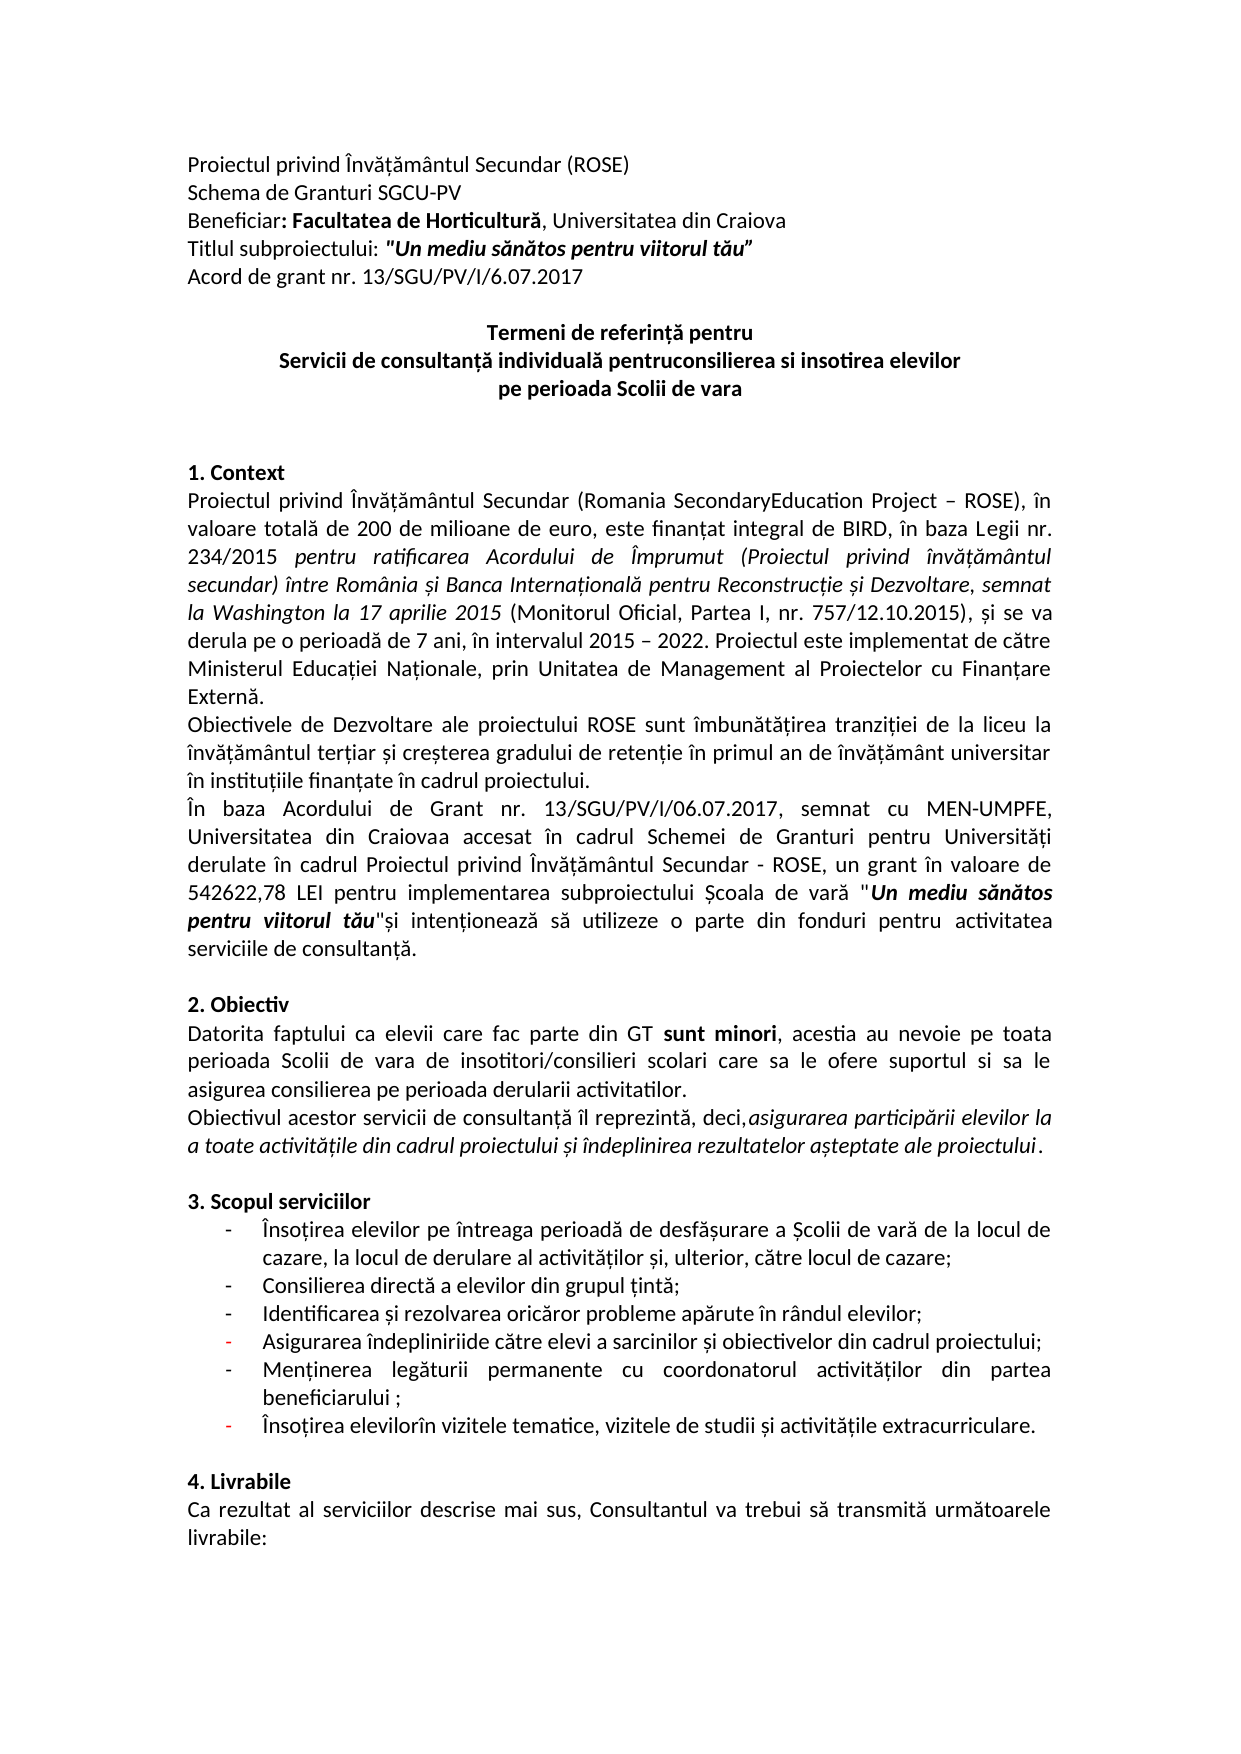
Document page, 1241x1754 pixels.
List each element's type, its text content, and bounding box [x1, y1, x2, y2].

text Datorita faptului ca elevii care fac parte din GT sunt minori, acestia au nevoie pe toata perioada Scolii de vara de insotitori/consilieri scolari care sa le ofere suportul si sa le asigurea consilierea pe perioada derularii activitatilor. [187, 1019, 1053, 1103]
text Obiectivul acestor servicii de consultanță îl reprezintă, deci,asigurarea participării elevilor la a toate activitățile din cadrul proiectului și îndeplinirea rezultatelor așteptate ale proiectului. [187, 1103, 1053, 1159]
list Menținerea legăturii permanente cu coordonatorul activităților din partea beneficiarului ; [225, 1355, 1053, 1411]
text Schema de Granturi SGCU-PV [187, 178, 1053, 206]
text Servicii de consultanță individuală pentruconsilierea si insotirea elevilor [187, 346, 1053, 374]
text Ca rezultat al serviciilor descrise mai sus, Consultantul va trebui să transmită următoarele livrabile: [187, 1495, 1053, 1551]
list Consilierea directă a elevilor din grupul țintă; [225, 1271, 1053, 1299]
text 4. Livrabile [187, 1467, 1053, 1495]
text Proiectul privind Învățământul Secundar (Romania SecondaryEducation Project – ROSE), în valoare totală de 200 de milioane de euro, este finanțat integral de BIRD, în baza Legii nr. 234/2015 pentru ratificarea Acordului de Împrumut (Proiectul privind învățământul secundar) între România și Banca Internațională pentru Reconstrucție și Dezvoltare, semnat la Washington la 17 aprilie 2015 (Monitorul Oficial, Partea I, nr. 757/12.10.2015), și se va derula pe o perioadă de 7 ani, în intervalul 2015 – 2022. Proiectul este implementat de către Ministerul Educației Naționale, prin Unitatea de Management al Proiectelor cu Finanțare Externă. [187, 486, 1053, 710]
text Acord de grant nr. 13/SGU/PV/I/6.07.2017 [187, 262, 1053, 290]
list Însoțirea elevilor pe întreaga perioadă de desfășurare a Școlii de vară de la locul de cazare, la locul de derulare al activităților și, ulterior, către locul de cazare; [225, 1215, 1053, 1271]
text 3. Scopul serviciilor [187, 1187, 1053, 1215]
text pe perioada Scolii de vara [187, 374, 1053, 402]
text Titlul subproiectului: "Un mediu sănătos pentru viitorul tău” [187, 234, 1053, 262]
list Asigurarea îndepliniriide către elevi a sarcinilor și obiectivelor din cadrul proiectului; [225, 1327, 1053, 1355]
text 1. Context [187, 458, 1053, 486]
list Identificarea și rezolvarea oricăror probleme apărute în rândul elevilor; [225, 1299, 1053, 1327]
text Beneficiar: Facultatea de Horticultură, Universitatea din Craiova [187, 206, 1053, 234]
list Însoțirea elevilorîn vizitele tematice, vizitele de studii și activitățile extracurriculare. [225, 1411, 1053, 1439]
text Termeni de referință pentru [187, 318, 1053, 346]
text 2. Obiectiv [187, 991, 1053, 1019]
text În baza Acordului de Grant nr. 13/SGU/PV/I/06.07.2017, semnat cu MEN-UMPFE, Universitatea din Craiovaa accesat în cadrul Schemei de Granturi pentru Universități derulate în cadrul Proiectul privind Învățământul Secundar - ROSE, un grant în valoare de 542622,78 LEI pentru implementarea subproiectului Școala de vară "Un mediu sănătos pentru viitorul tău"și intenționează să utilizeze o parte din fonduri pentru activitatea serviciile de consultanță. [187, 794, 1053, 963]
text Obiectivele de Dezvoltare ale proiectului ROSE sunt îmbunătățirea tranziției de la liceu la învățământul terțiar și creșterea gradului de retenție în primul an de învățământ universitar în instituțiile finanțate în cadrul proiectului. [187, 710, 1053, 794]
text Proiectul privind Învățământul Secundar (ROSE) [187, 150, 1053, 178]
